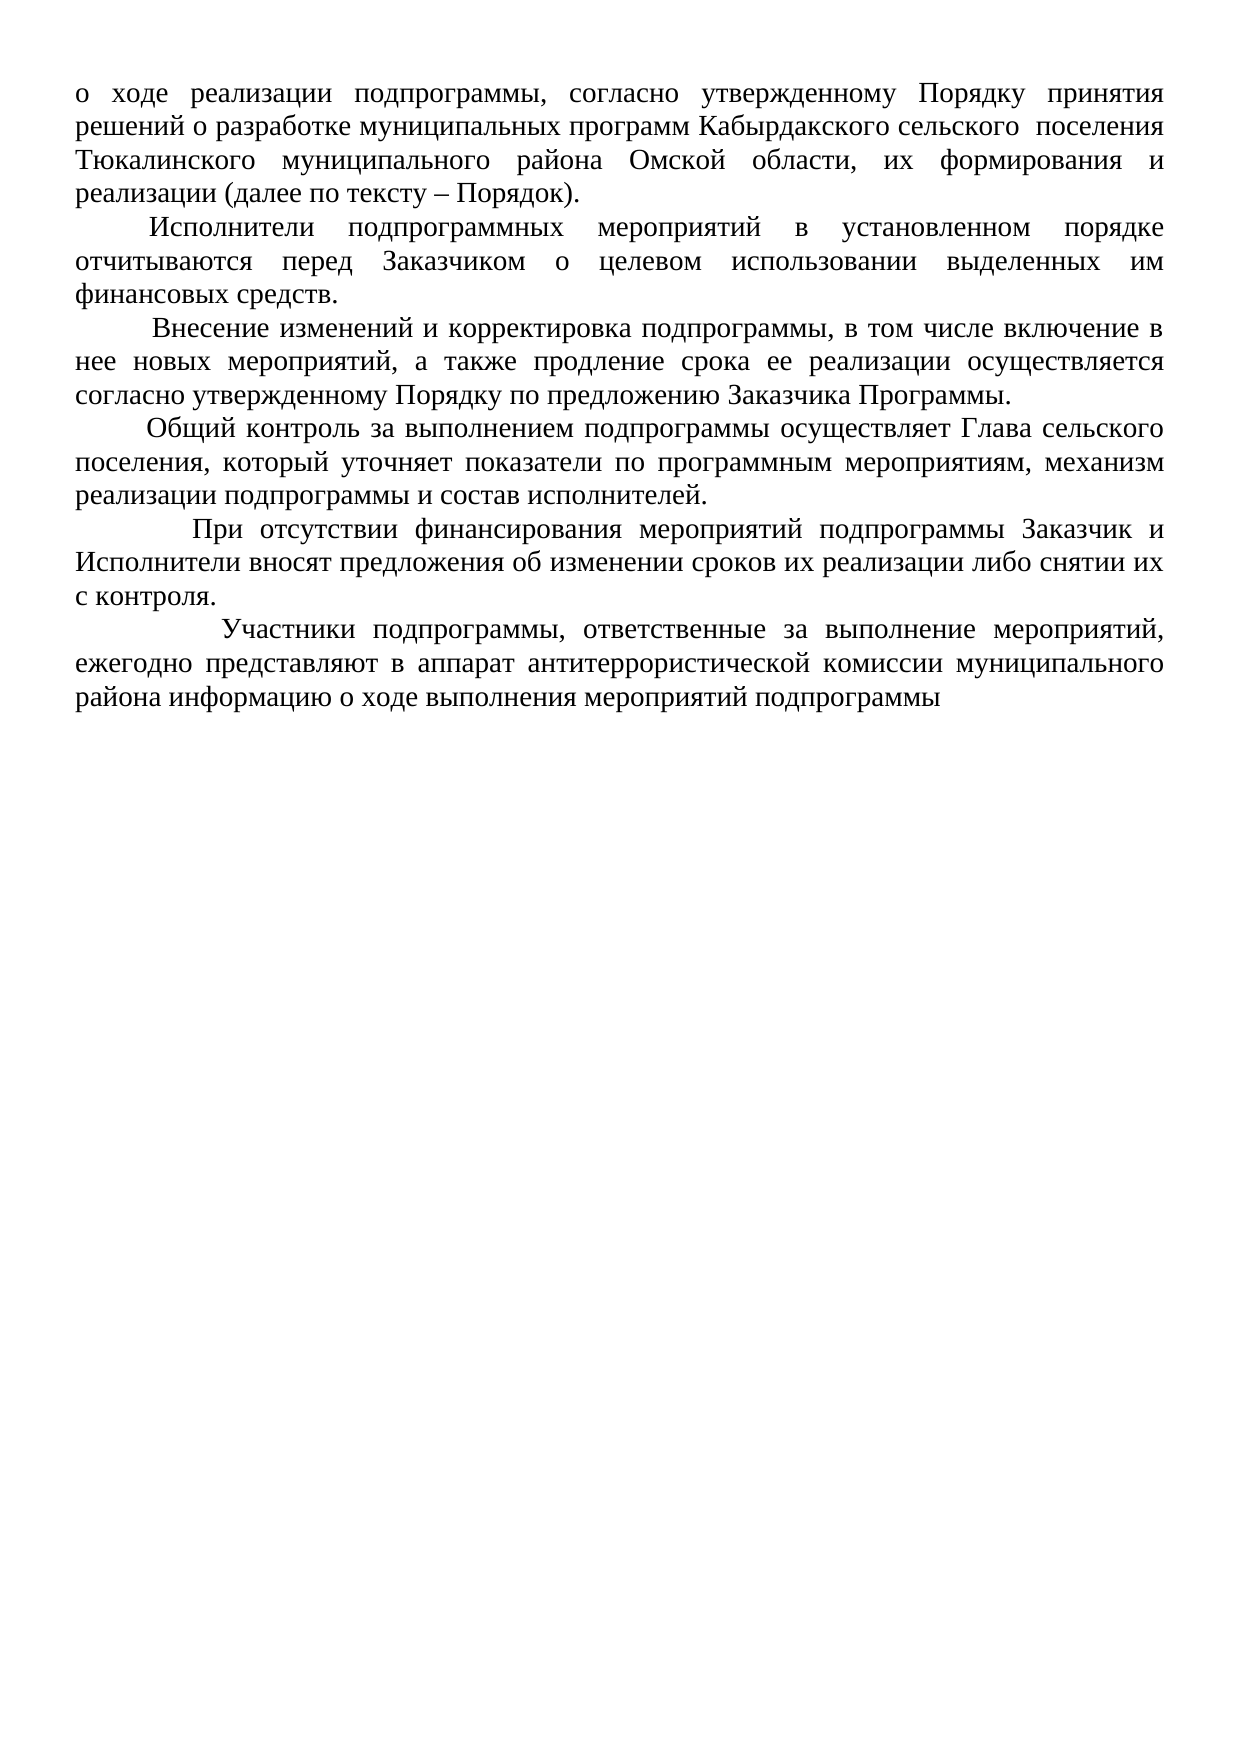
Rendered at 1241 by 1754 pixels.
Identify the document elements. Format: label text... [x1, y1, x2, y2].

text Участники подпрограммы, ответственные за выполнение мероприятий, ежегодно представляют в аппарат антитеррористической комиссии муниципального района информацию о ходе выполнения мероприятий подпрограммы [75, 612, 1165, 712]
text При отсутствии финансирования мероприятий подпрограммы Заказчик и Исполнители вносят предложения об изменении сроков их реализации либо снятии их с контроля. [75, 511, 1165, 612]
text Общий контроль за выполнением подпрограммы осуществляет Глава сельского поселения, который уточняет показатели по программным мероприятиям, механизм реализации подпрограммы и состав исполнителей. [75, 410, 1165, 511]
text Внесение изменений и корректировка подпрограммы, в том числе включение в нее новых мероприятий, а также продление срока ее реализации осуществляется согласно утвержденному Порядку по предложению Заказчика Программы. [75, 310, 1165, 410]
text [75, 75, 1165, 209]
text Исполнители подпрограммных мероприятий в установленном порядке отчитываются перед Заказчиком о целевом использовании выделенных им финансовых средств. [75, 209, 1165, 310]
